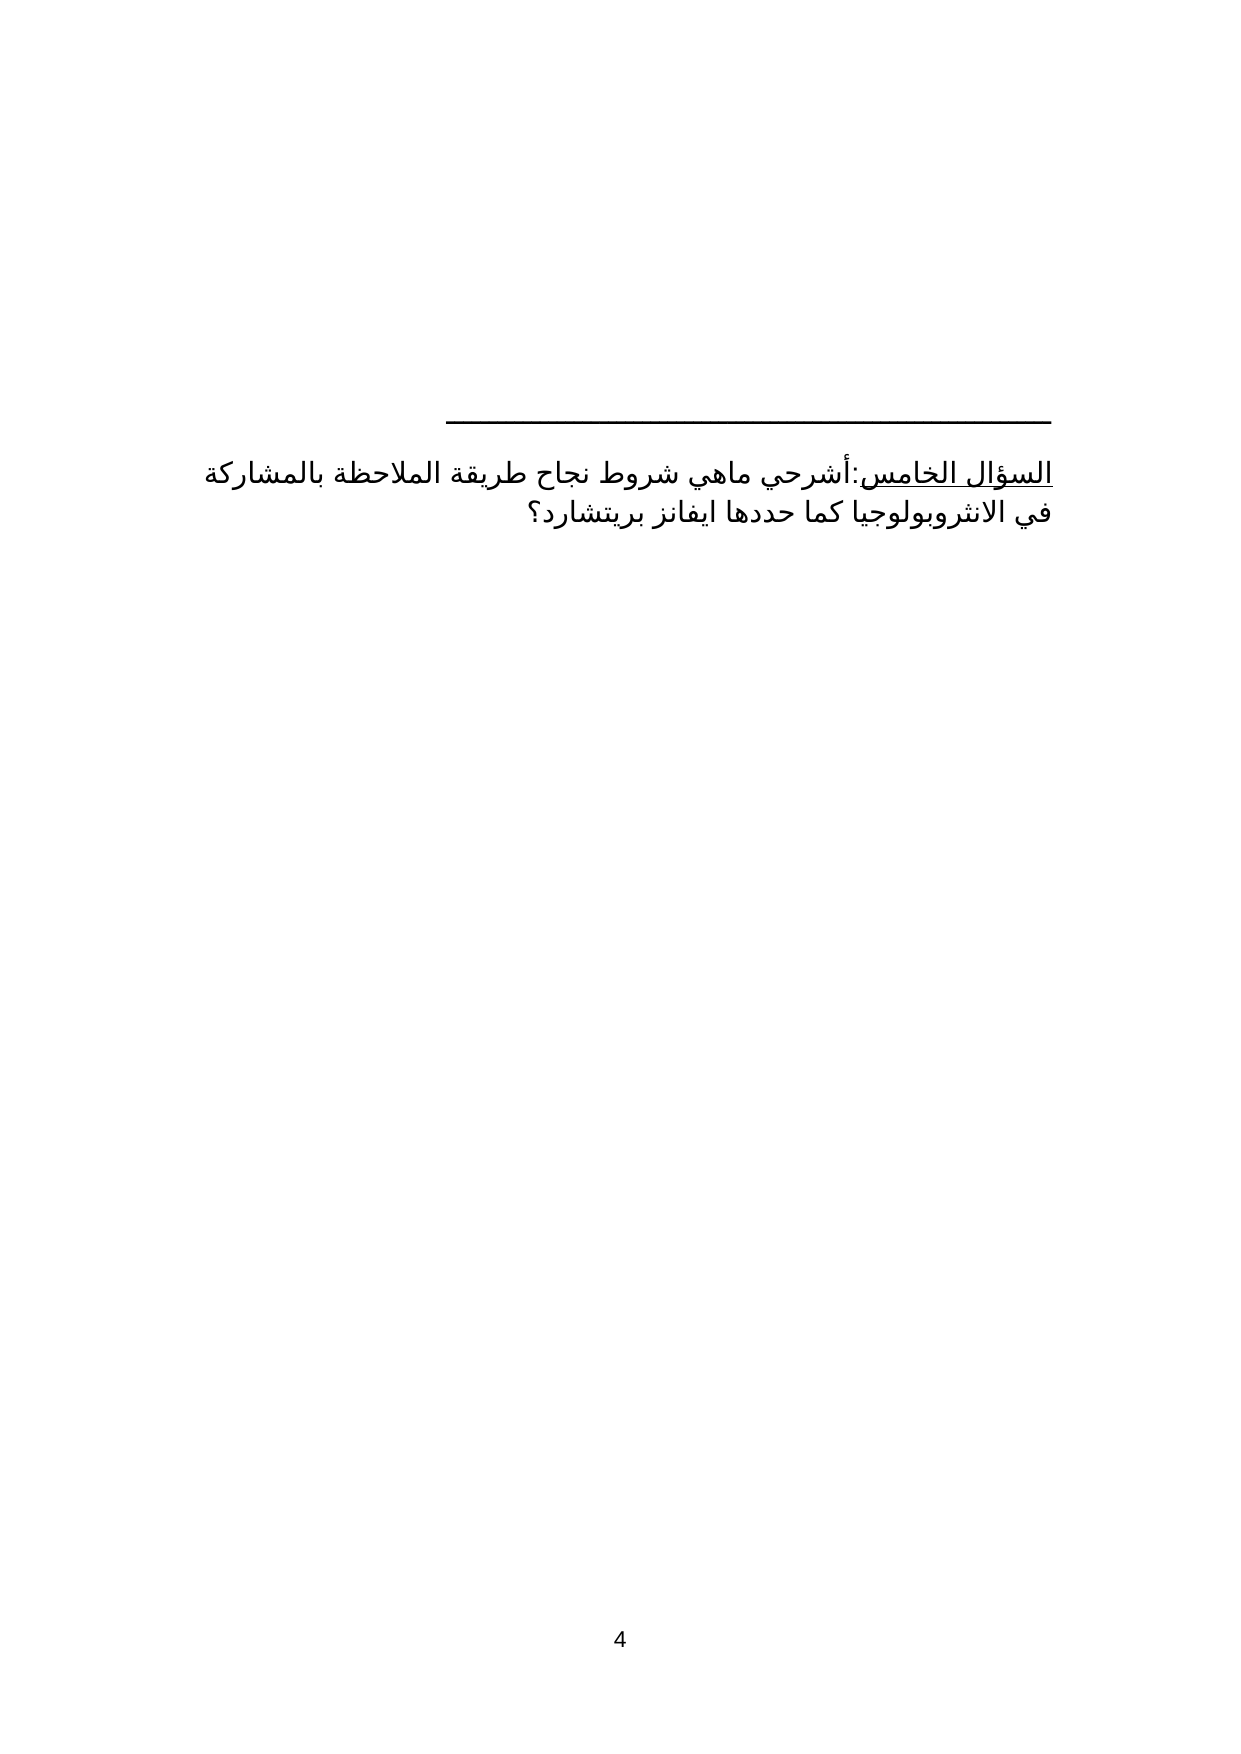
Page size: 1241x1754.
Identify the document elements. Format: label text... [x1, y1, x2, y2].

text ـــــــــــــــــــــــــــــــــــــــــــــــــــــــــــــــــــــــ [187, 397, 1053, 431]
text السؤال الخامس:أشرحي ماهي شروط نجاح طريقة الملاحظة بالمشاركة في الانثروبولوجيا كما حددها ايفانز بريتشارد؟ [187, 456, 1053, 528]
